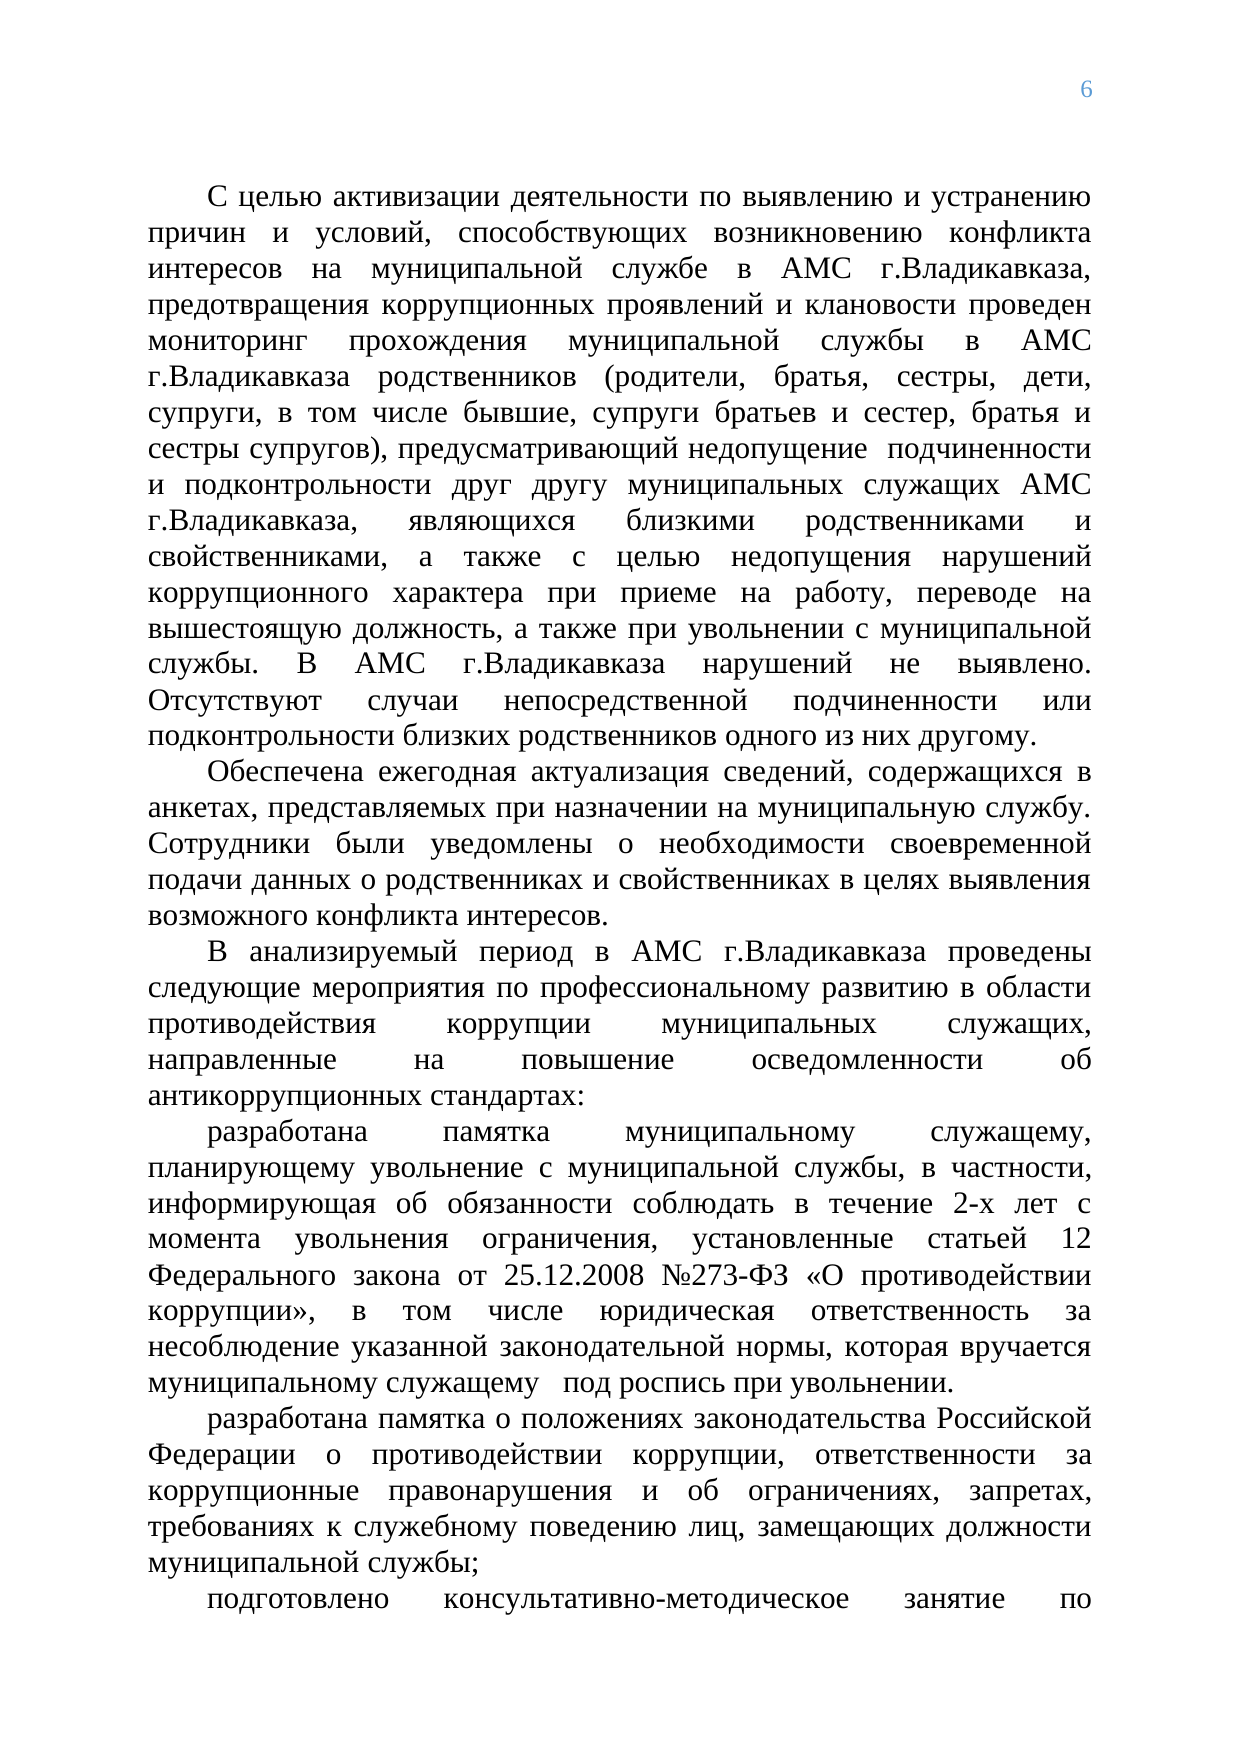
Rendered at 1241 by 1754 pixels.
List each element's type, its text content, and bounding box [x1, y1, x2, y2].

text Обеспечена ежегодная актуализация сведений, содержащихся в анкетах, представляемых при назначении на муниципальную службу. Сотрудники были уведомлены о необходимости своевременной подачи данных о родственниках и свойственниках в целях выявления возможного конфликта интересов. [148, 753, 1092, 932]
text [148, 1579, 1092, 1615]
text В анализируемый период в АМС г.Владикавказа проведены следующие мероприятия по профессиональному развитию в области противодействия коррупции муниципальных служащих, направленные на повышение осведомленности об антикоррупционных стандартах: [148, 932, 1092, 1112]
text С целью активизации деятельности по выявлению и устранению причин и условий, способствующих возникновению конфликта интересов на муниципальной службе в АМС г.Владикавказа, предотвращения коррупционных проявлений и клановости проведен мониторинг прохождения муниципальной службы в АМС г.Владикавказа родственников (родители, братья, сестры, дети, супруги, в том числе бывшие, супруги братьев и сестер, братья и сестры супругов), предусматривающий недопущение подчиненности и подконтрольности друг другу муниципальных служащих АМС г.Владикавказа, являющихся близкими родственниками и свойственниками, а также с целью недопущения нарушений коррупционного характера при приеме на работу, переводе на вышестоящую должность, а также при увольнении с муниципальной службы. В АМС г.Владикавказа нарушений не выявлено. Отсутствуют случаи непосредственной подчиненности или подконтрольности близких родственников одного из них другому. [148, 178, 1092, 753]
text разработана памятка о положениях законодательства Российской Федерации о противодействии коррупции, ответственности за коррупционные правонарушения и об ограничениях, запретах, требованиях к служебному поведению лиц, замещающих должности муниципальной службы; [148, 1399, 1092, 1579]
text разработана памятка муниципальному служащему, планирующему увольнение с муниципальной службы, в частности, информирующая об обязанности соблюдать в течение 2-х лет с момента увольнения ограничения, установленные статьей 12 Федерального закона от 25.12.2008 №273-ФЗ «О противодействии коррупции», в том числе юридическая ответственность за несоблюдение указанной законодательной нормы, которая вручается муниципальному служащему под роспись при увольнении. [148, 1112, 1092, 1399]
